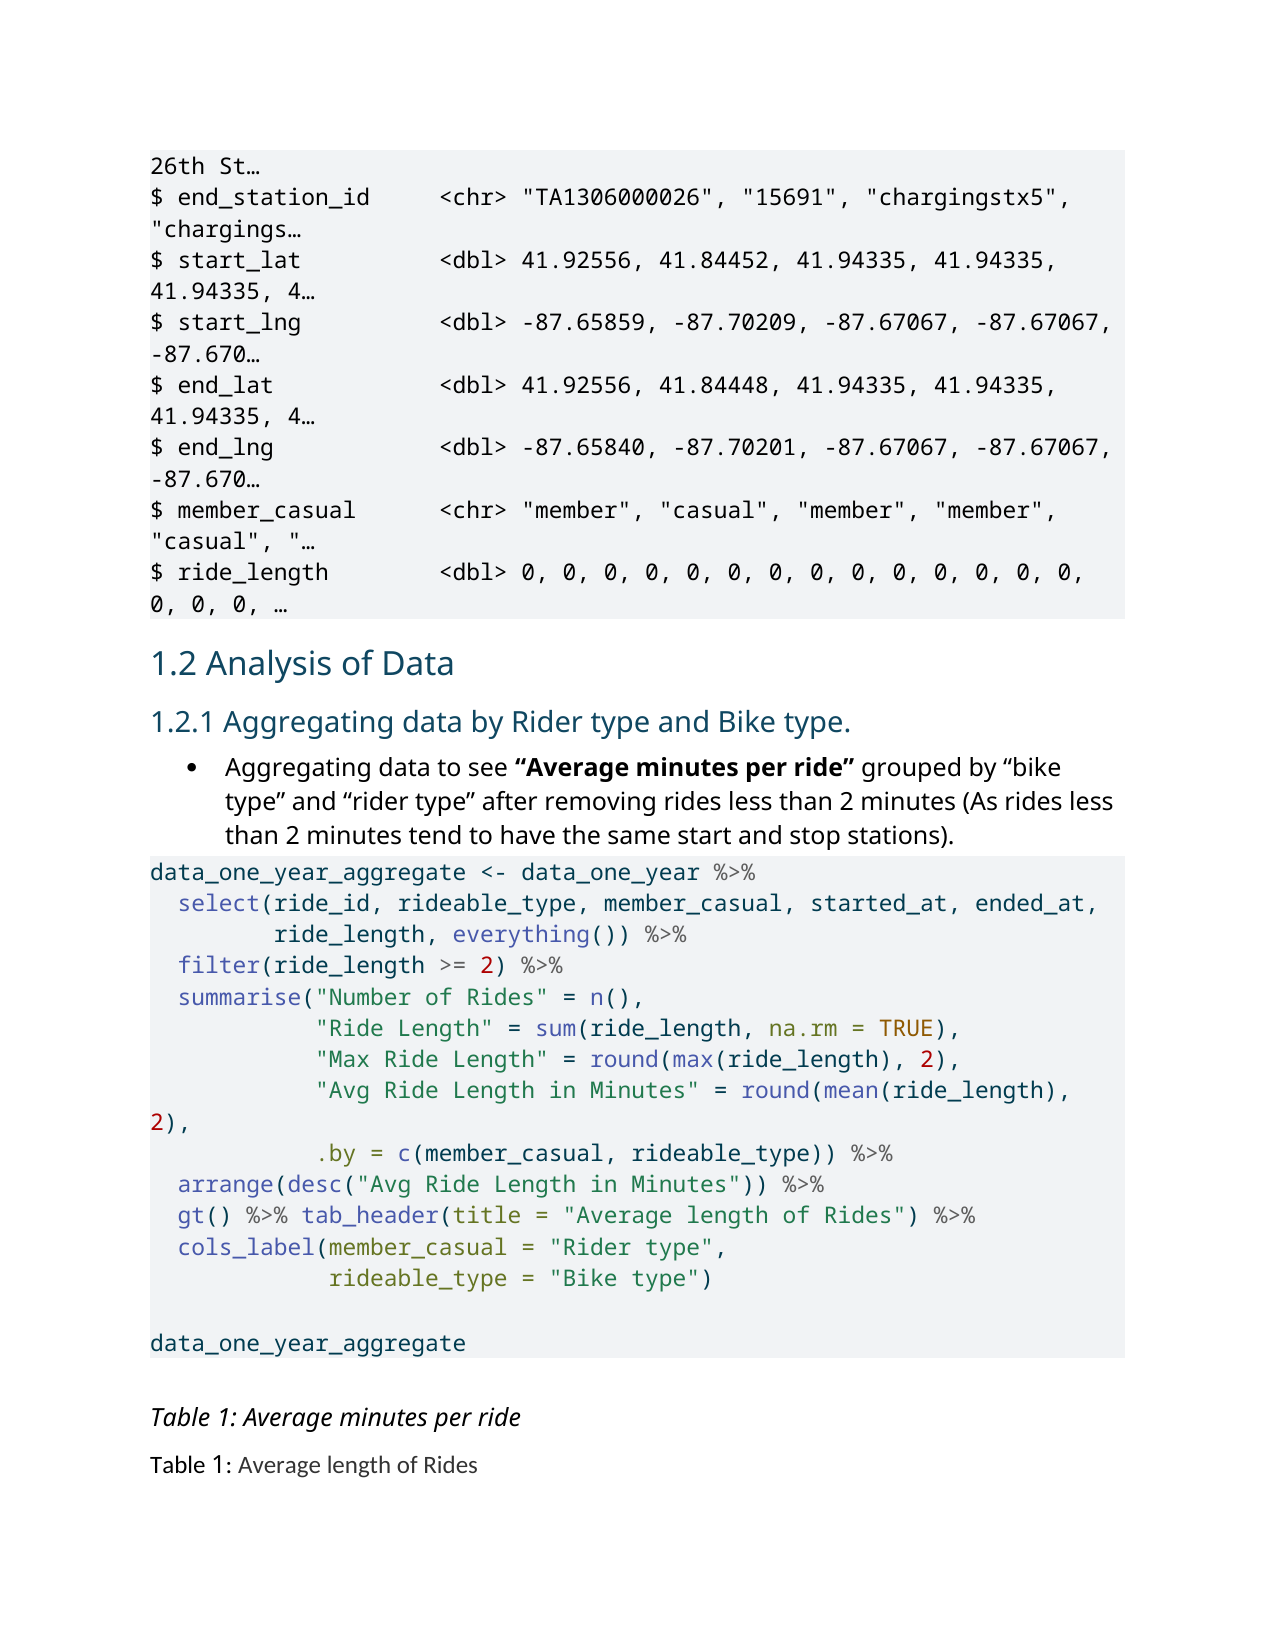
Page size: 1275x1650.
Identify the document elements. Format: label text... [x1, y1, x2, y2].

list Aggregating data to see “Average minutes per ride” grouped by “bike type” and “rider type” after removing rides less than 2 minutes (As rides less than 2 minutes tend to have the same start and stop stations). [187, 750, 1125, 852]
subtitle 1.2 Analysis of Data [150, 639, 1125, 685]
text data_one_year_aggregate <- data_one_year %>% select(ride_id, rideable_type, member_casual, started_at, ended_at, ride_length, everything()) %>% filter(ride_length >= 2) %>% summarise("Number of Rides" = n(), "Ride Length" = sum(ride_length, na.rm = TRUE), "Max Ride Length" = round(max(ride_length), 2), "Avg Ride Length in Minutes" = round(mean(ride_length), 2), .by = c(member_casual, rideable_type)) %>% arrange(desc("Avg Ride Length in Minutes")) %>% gt() %>% tab_header(title = "Average length of Rides") %>% cols_label(member_casual = "Rider type", rideable_type = "Bike type") data_one_year_aggregate [150, 856, 1125, 1358]
subtitle 1.2.1 Aggregating data by Rider type and Bike type. [150, 702, 1125, 741]
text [150, 150, 1125, 619]
